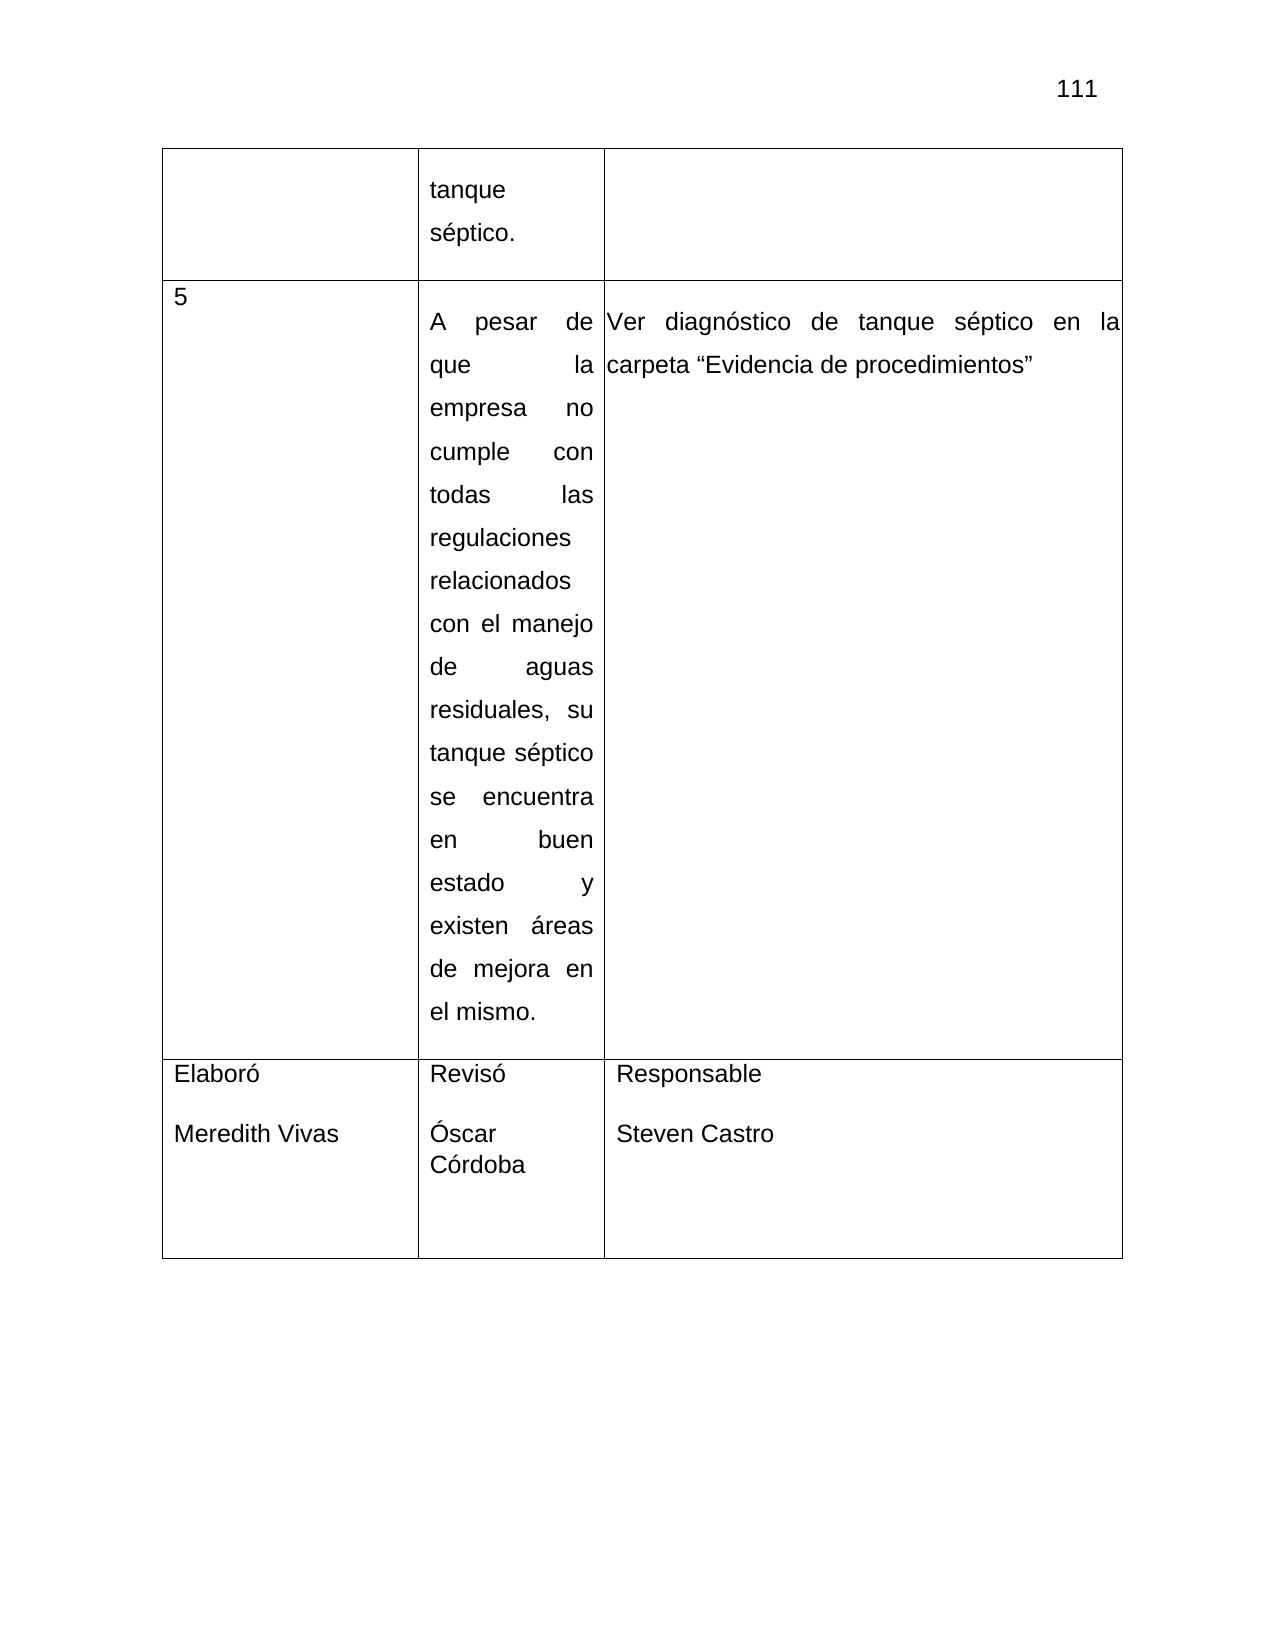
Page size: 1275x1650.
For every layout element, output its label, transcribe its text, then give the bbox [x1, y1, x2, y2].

table_cell 4 [163, 149, 418, 279]
table_cell Ver diagnóstico de tanque séptico en la carpeta “Evidencia de procedimientos” [605, 281, 1122, 1058]
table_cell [419, 149, 604, 279]
table_cell Elaboró Meredith Vivas [163, 1060, 418, 1258]
table_cell 5 [163, 281, 418, 1058]
table_cell Revisó Óscar Córdoba [419, 1060, 604, 1258]
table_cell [605, 149, 1122, 279]
table_cell Responsable Steven Castro [605, 1060, 1122, 1258]
table_cell A pesar de que la empresa no cumple con todas las regulaciones relacionados con el manejo de aguas residuales, su tanque séptico se encuentra en buen estado y existen áreas de mejora en el mismo. [419, 281, 604, 1058]
